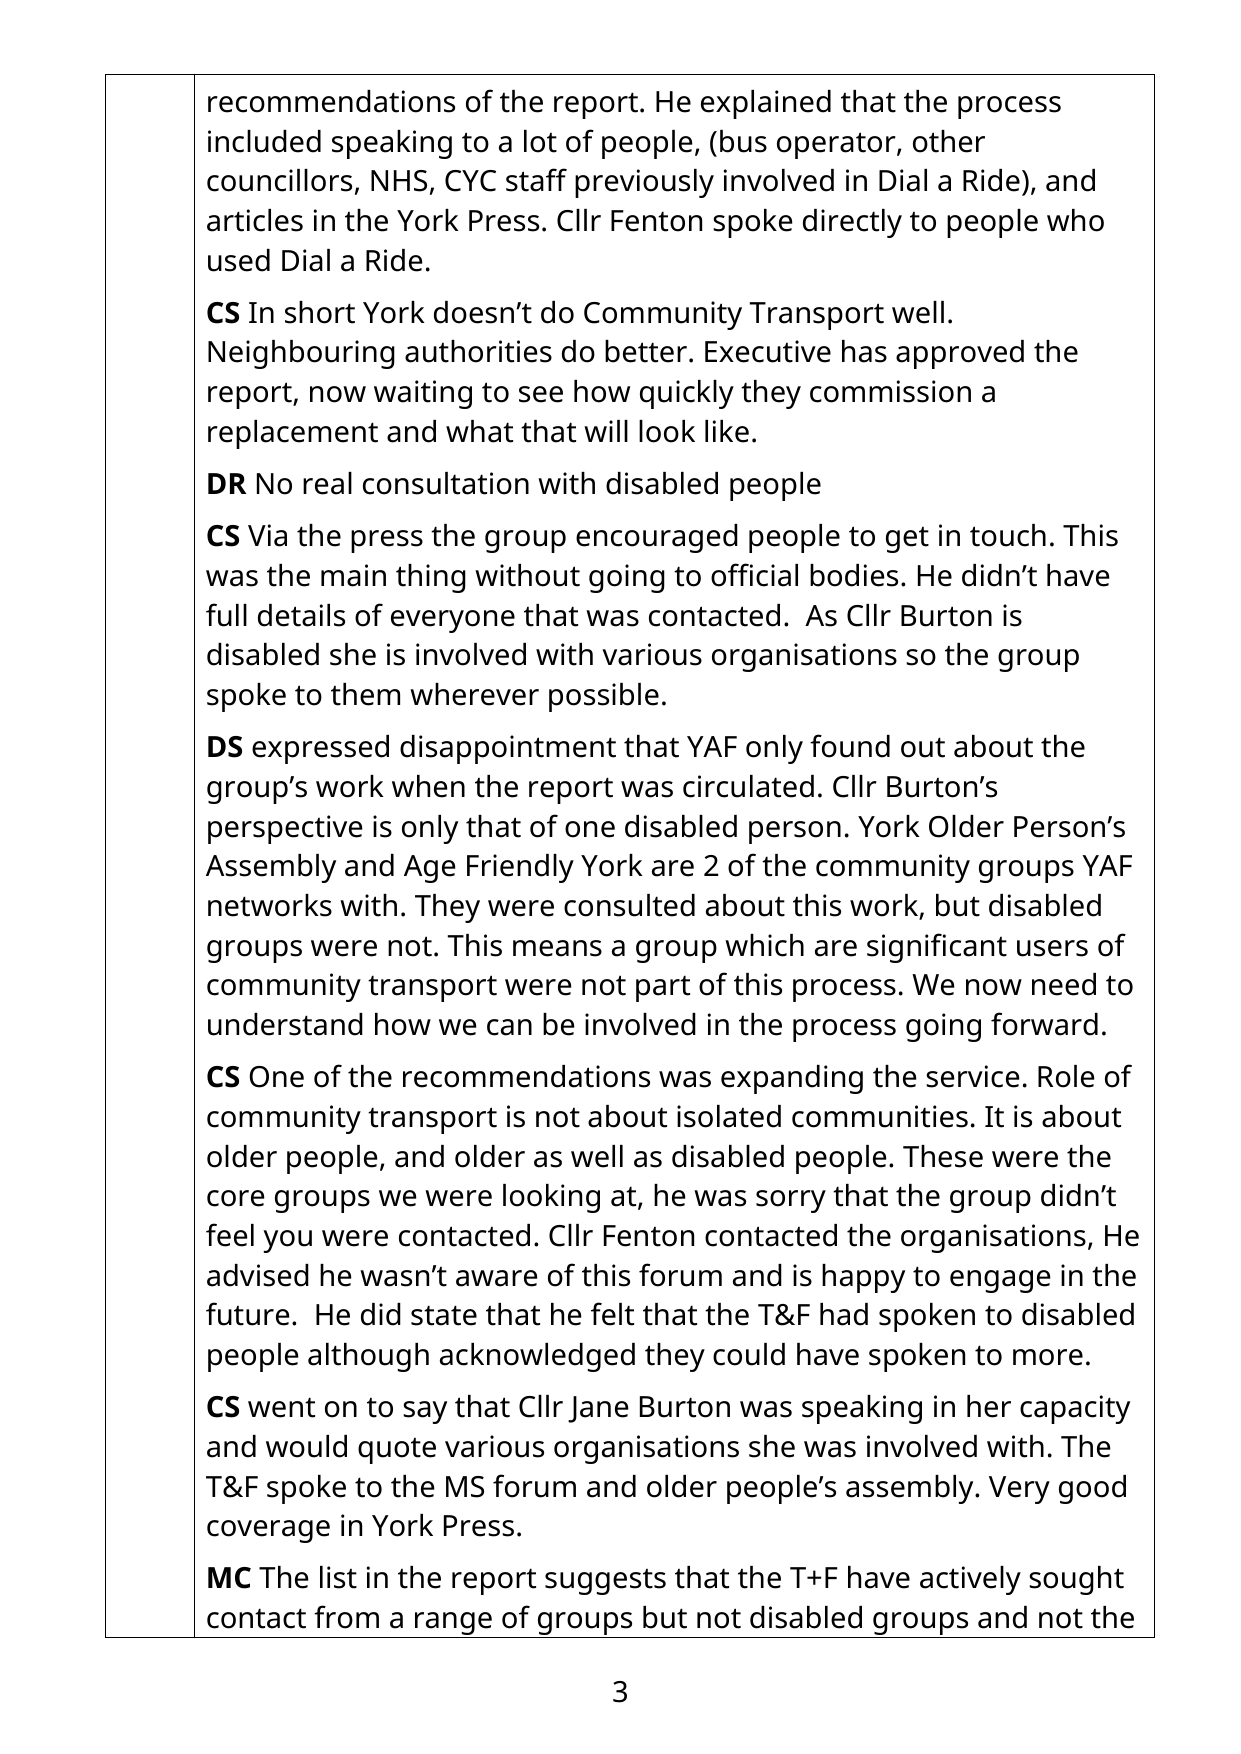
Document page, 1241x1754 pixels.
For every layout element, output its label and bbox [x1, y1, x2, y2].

table_cell [195, 75, 1154, 1637]
table_cell [106, 75, 194, 1637]
